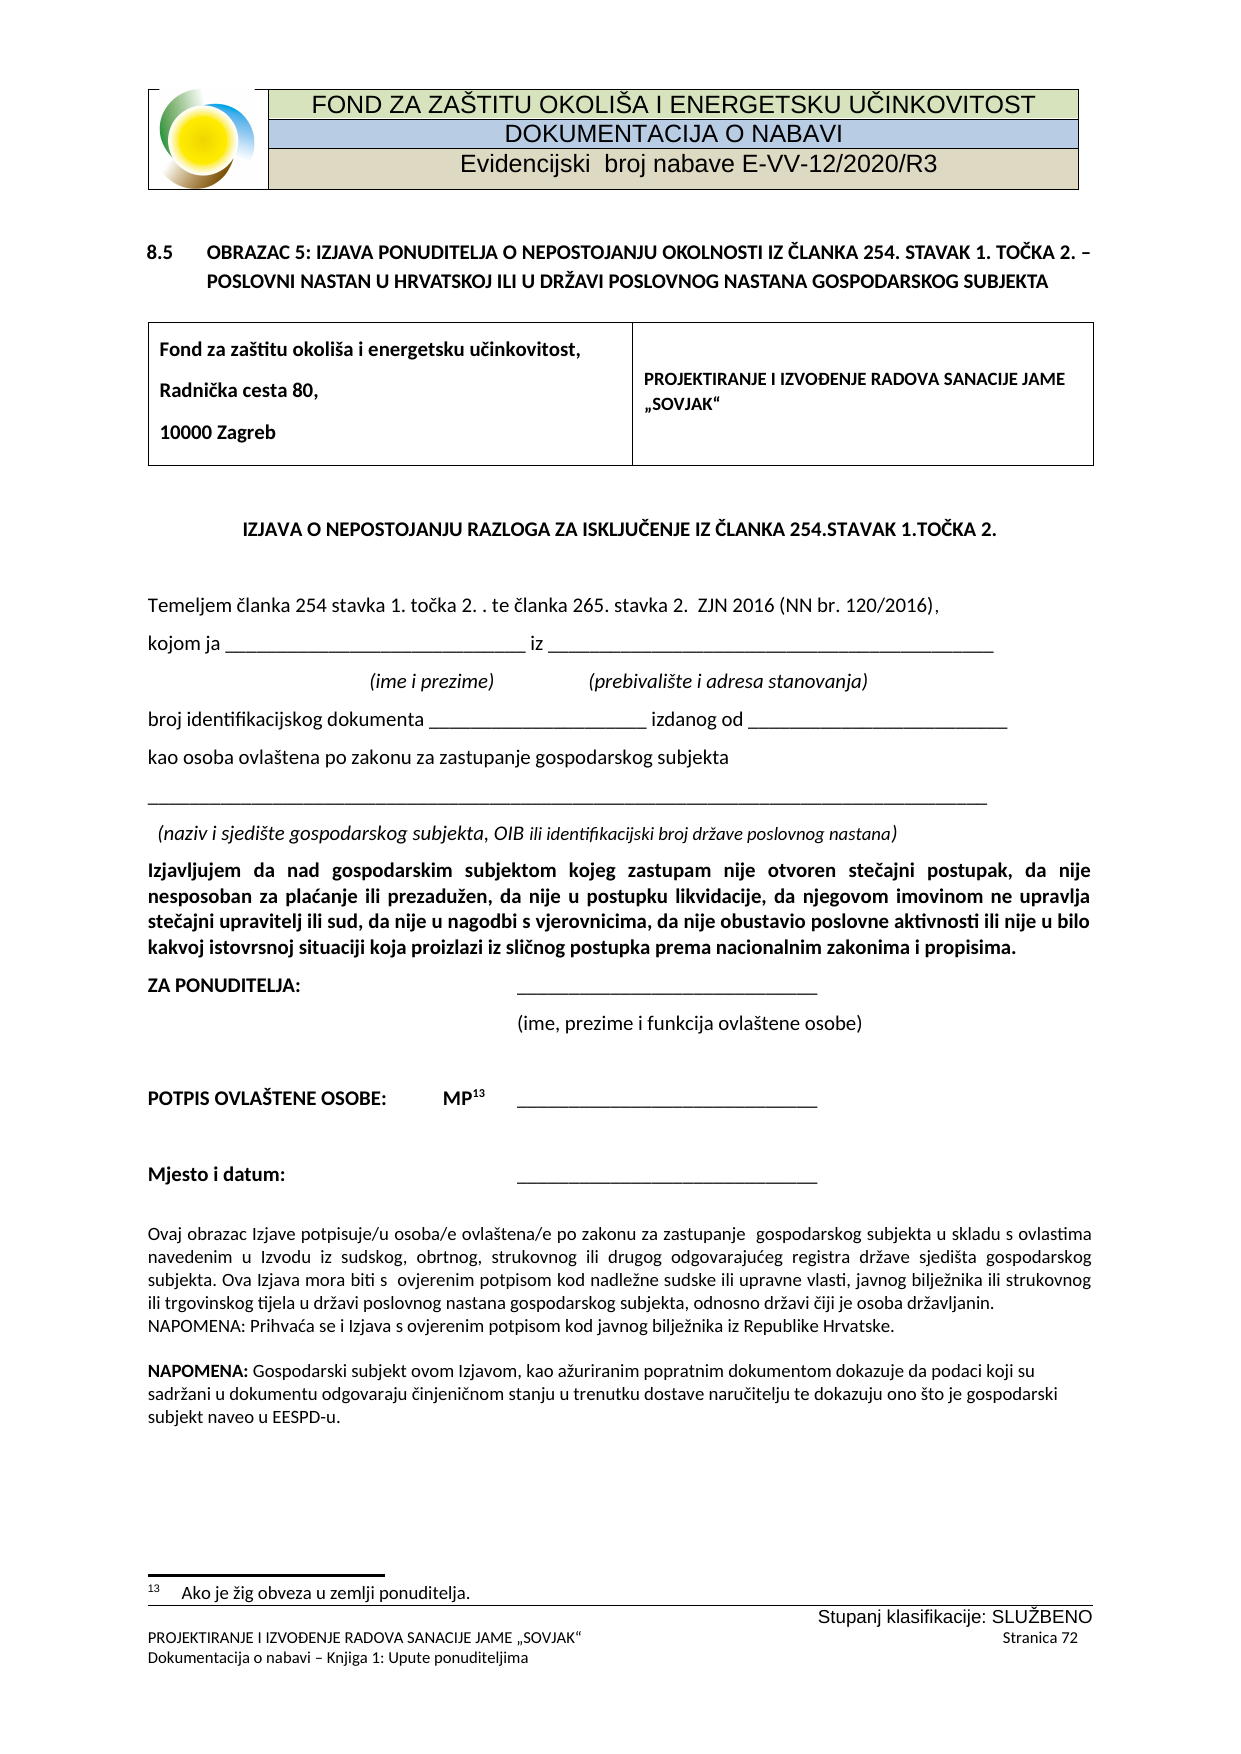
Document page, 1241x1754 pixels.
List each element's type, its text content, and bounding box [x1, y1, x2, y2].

text Izjavljujem da nad gospodarskim subjektom kojeg zastupam nije otvoren stečajni postupak, da nije nesposoban za plaćanje ili prezadužen, da nije u postupku likvidacije, da njegovom imovinom ne upravlja stečajni upravitelj ili sud, da nije u nagodbi s vjerovnicima, da nije obustavio poslovne aktivnosti ili nije u bilo kakvoj istovrsnoj situaciji koja proizlazi iz sličnog postupka prema nacionalnim zakonima i propisima. [148, 858, 1093, 959]
text NAPOMENA: Prihvaća se i Izjava s ovjerenim potpisom kod javnog bilježnika iz Republike Hrvatske. [148, 1314, 1093, 1337]
text POTPIS OVLAŠTENE OSOBE: MP _____________________________ [148, 1086, 1093, 1111]
text (naziv i sjedište gospodarskog subjekta, OIB ili identifikacijski broj države poslovnog nastana) [148, 820, 1093, 845]
text broj identifikacijskog dokumenta _____________________ izdanog od _________________________ [148, 706, 1093, 731]
text kao osoba ovlaštena po zakonu za zastupanje gospodarskog subjekta [148, 744, 1093, 769]
text Temeljem članka 254 stavka 1. točka 2. . te članka 265. stavka 2. ZJN 2016 (NN br. 120/2016), [148, 592, 1093, 618]
text _________________________________________________________________________________ [148, 782, 1093, 807]
subtitle obrazac 5: izjava ponuditelja o nepostojanju okolnosti iz članka 254. stavak 1. točka 2. – poslovni nastan u hrvatskoj ili u državi poslovnog nastana gospodarskog subjekta [146, 239, 1093, 293]
text Ovaj obrazac Izjave potpisuje/u osoba/e ovlaštena/e po zakonu za zastupanje gospodarskog subjekta u skladu s ovlastima navedenim u Izvodu iz sudskog, obrtnog, strukovnog ili drugog odgovarajućeg registra države sjedišta gospodarskog subjekta. Ova Izjava mora biti s ovjerenim potpisom kod nadležne sudske ili upravne vlasti, javnog bilježnika ili strukovnog ili trgovinskog tijela u državi poslovnog nastana gospodarskog subjekta, odnosno državi čiji je osoba državljanin. [148, 1222, 1093, 1314]
table_header PROJEKTIRANJE I IZVOĐENJE RADOVA SANACIJE JAME „SOVJAK“ [633, 323, 1093, 465]
picture [159, 89, 255, 189]
text ZA PONUDITELJA: _____________________________ [148, 972, 1093, 997]
text (ime, prezime i funkcija ovlaštene osobe) [443, 1010, 1093, 1035]
text Mjesto i datum: _____________________________ [148, 1161, 1093, 1187]
table_header Fond za zaštitu okoliša i energetsku učinkovitost, Radnička cesta 80, 10000 Zagreb [149, 323, 632, 465]
text IZJAVA O NEPOSTOJANJU RAZLOGA ZA ISKLJUČENJE IZ ČLANKA 254.STAVAK 1.TOČKA 2. [148, 516, 1093, 542]
text kojom ja _____________________________ iz ___________________________________________ [148, 630, 1093, 656]
text NAPOMENA: Gospodarski subjekt ovom Izjavom, kao ažuriranim popratnim dokumentom dokazuje da podaci koji su sadržani u dokumentu odgovaraju činjeničnom stanju u trenutku dostave naručitelju te dokazuju ono što je gospodarski subjekt naveo u EESPD-u. [148, 1360, 1093, 1428]
text (ime i prezime) (prebivalište i adresa stanovanja) [148, 668, 1093, 693]
